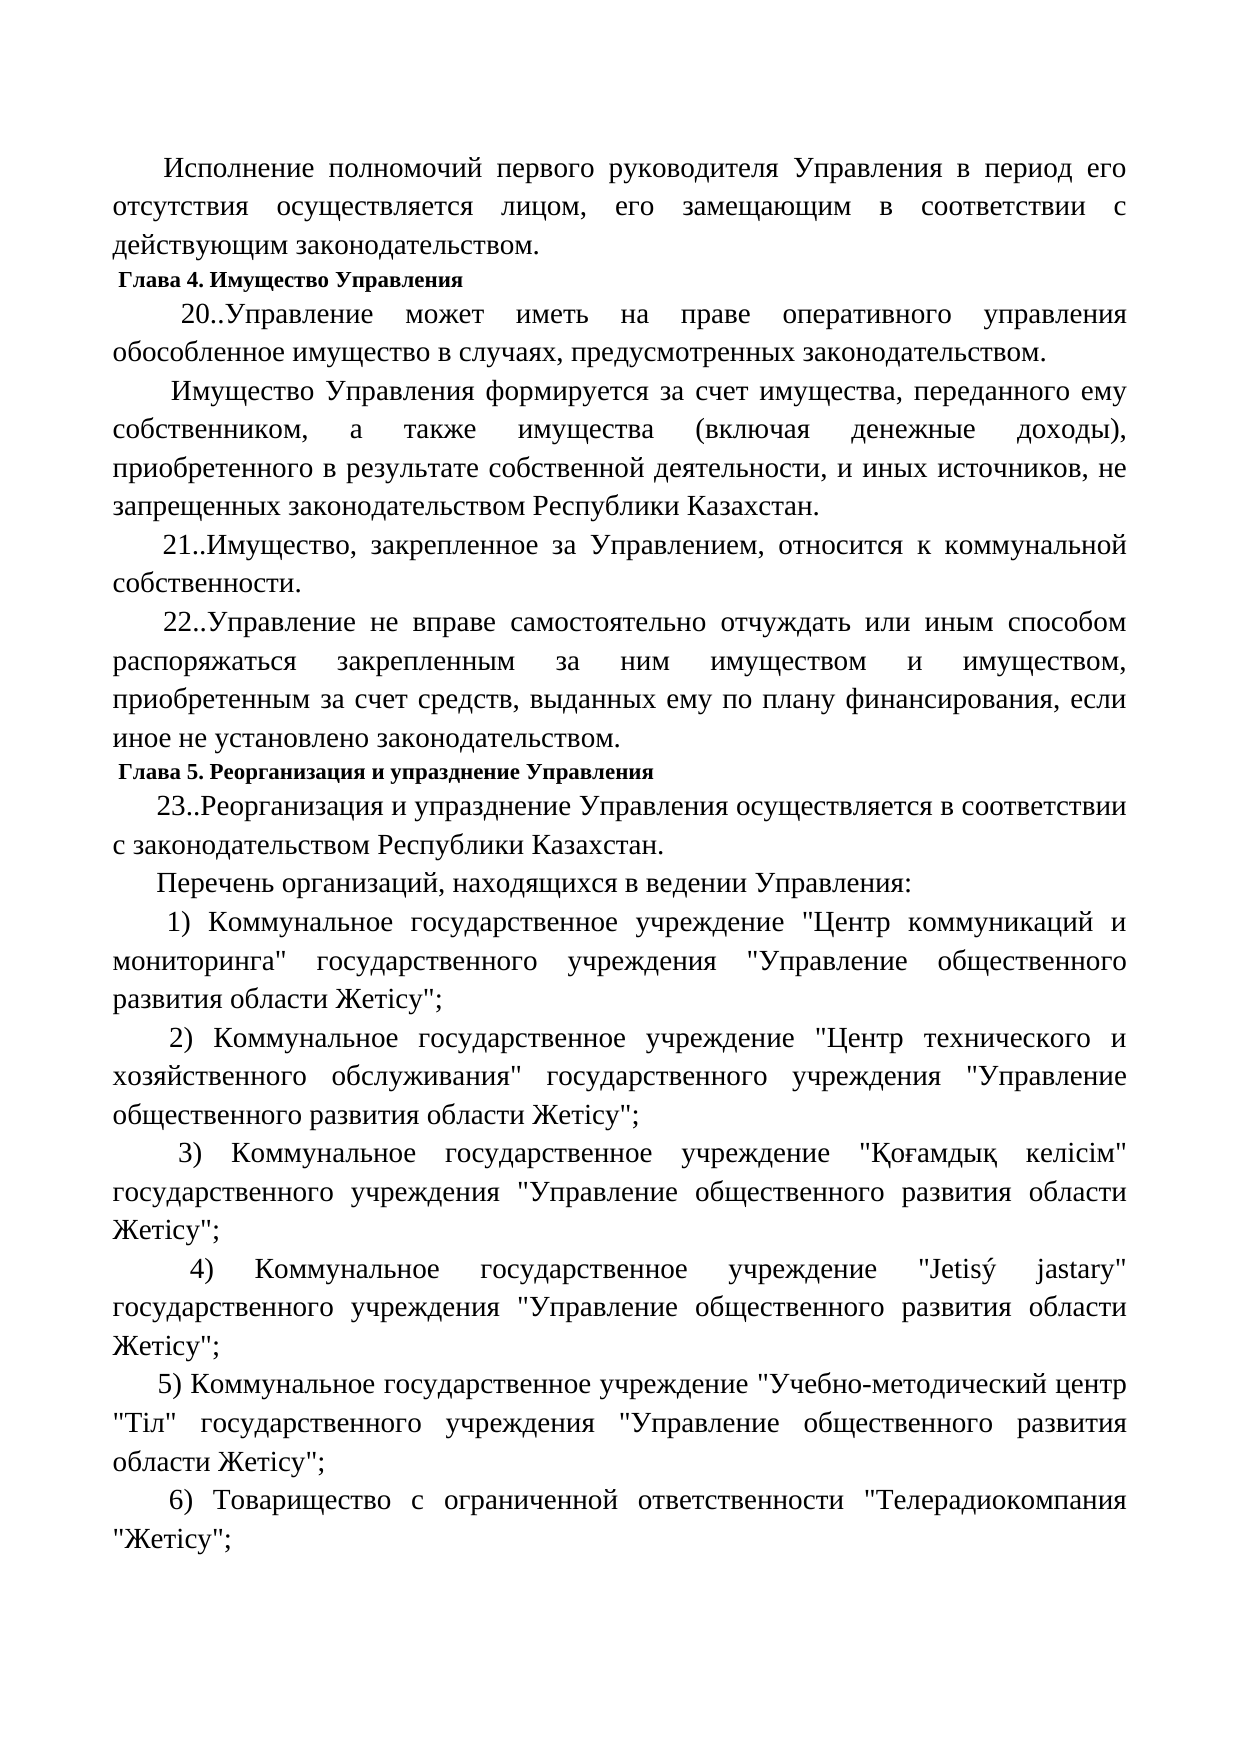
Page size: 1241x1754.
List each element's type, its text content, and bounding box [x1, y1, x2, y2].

text 3) Коммунальное государственное учреждение "Қоғамдық келісім" государственного учреждения "Управление общественного развития области Жетісу"; [112, 1135, 1128, 1246]
text Глава 5. Реорганизация и упразднение Управления [112, 758, 1128, 785]
text Перечень организаций, находящихся в ведении Управления: [112, 866, 1128, 899]
text 4) Коммунальное государственное учреждение "Jetіsý jastary" государственного учреждения "Управление общественного развития области Жетісу"; [112, 1251, 1128, 1362]
text Исполнение полномочий первого руководителя Управления в период его отсутствия осуществляется лицом, его замещающим в соответствии с действующим законодательством. [112, 150, 1128, 261]
text Имущество Управления формируется за счет имущества, переданного ему собственником, а также имущества (включая денежные доходы), приобретенного в результате собственной деятельности, и иных источников, не запрещенных законодательством Республики Казахстан. [112, 373, 1128, 522]
text 23..Реорганизация и упразднение Управления осуществляется в соответствии с законодательством Республики Казахстан. [112, 788, 1128, 861]
text 6) Товарищество с ограниченной ответственности "Телерадиокомпания "Жетісу"; [112, 1482, 1128, 1554]
text 5) Коммунальное государственное учреждение "Учебно-методический центр "Тіл" государственного учреждения "Управление общественного развития области Жетісу"; [112, 1367, 1128, 1477]
text 22..Управление не вправе самостоятельно отчуждать или иным способом распоряжаться закрепленным за ним имуществом и имуществом, приобретенным за счет средств, выданных ему по плану финансирования, если иное не установлено законодательством. [112, 604, 1128, 753]
text 20..Управление может иметь на праве оперативного управления обособленное имущество в случаях, предусмотренных законодательством. [112, 296, 1128, 368]
text 21..Имущество, закрепленное за Управлением, относится к коммунальной собственности. [112, 527, 1128, 599]
text 2) Коммунальное государственное учреждение "Центр технического и хозяйственного обслуживания" государственного учреждения "Управление общественного развития области Жетісу"; [112, 1020, 1128, 1130]
text 1) Коммунальное государственное учреждение "Центр коммуникаций и мониторинга" государственного учреждения "Управление общественного развития области Жетiсу"; [112, 904, 1128, 1015]
text Глава 4. Имущество Управления [112, 266, 1128, 292]
